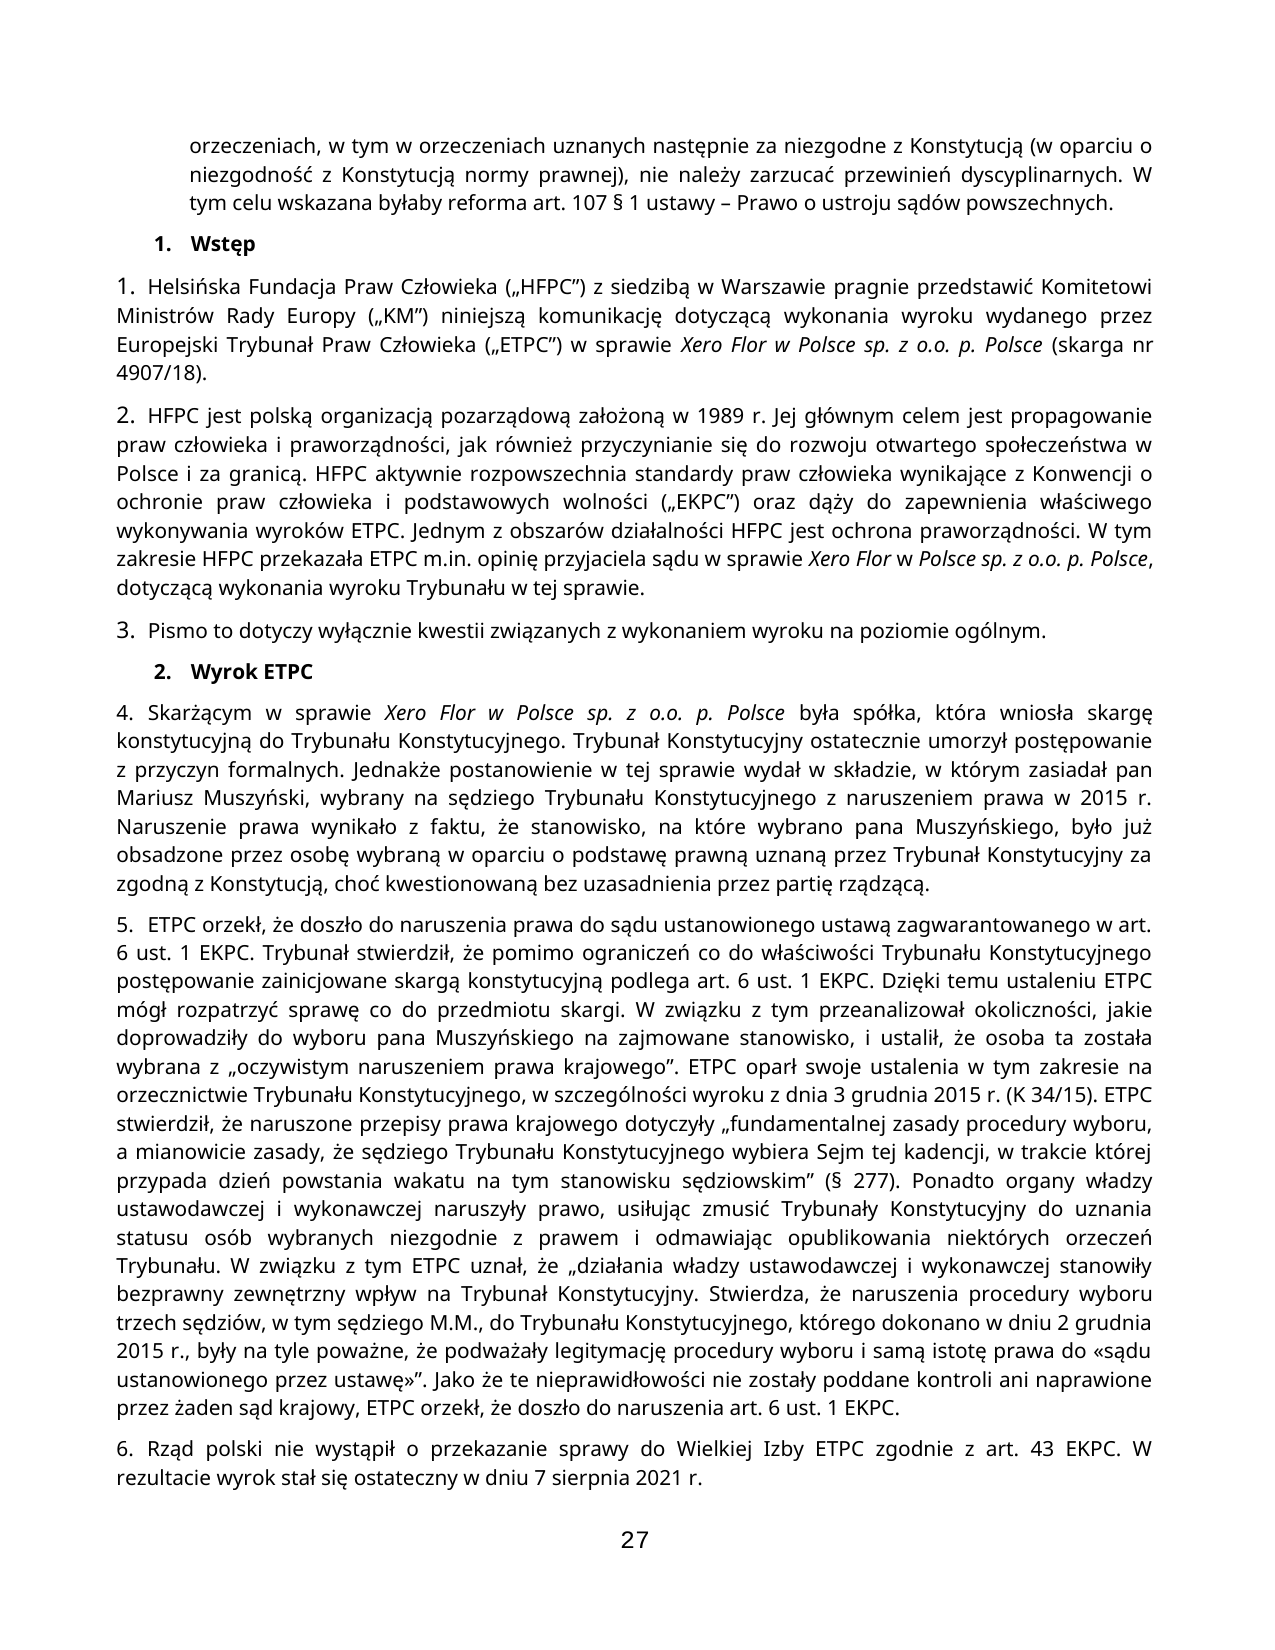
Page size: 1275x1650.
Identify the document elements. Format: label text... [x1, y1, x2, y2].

list Rząd polski nie wystąpił o przekazanie sprawy do Wielkiej Izby ETPC zgodnie z art. 43 EKPC. W rezultacie wyrok stał się ostateczny w dniu 7 sierpnia 2021 r. [116, 1434, 1154, 1491]
list HFPC jest polską organizacją pozarządową założoną w 1989 r. Jej głównym celem jest propagowanie praw człowieka i praworządności, jak również przyczynianie się do rozwoju otwartego społeczeństwa w Polsce i za granicą. HFPC aktywnie rozpowszechnia standardy praw człowieka wynikające z Konwencji o ochronie praw człowieka i podstawowych wolności („EKPC”) oraz dąży do zapewnienia właściwego wykonywania wyroków ETPC. Jednym z obszarów działalności HFPC jest ochrona praworządności. W tym zakresie HFPC przekazała ETPC m.in. opinię przyjaciela sądu w sprawie Xero Flor w Polsce sp. z o.o. p. Polsce, dotyczącą wykonania wyroku Trybunału w tej sprawie. [116, 399, 1154, 601]
list ETPC orzekł, że doszło do naruszenia prawa do sądu ustanowionego ustawą zagwarantowanego w art. 6 ust. 1 EKPC. Trybunał stwierdził, że pomimo ograniczeń co do właściwości Trybunału Konstytucyjnego postępowanie zainicjowane skargą konstytucyjną podlega art. 6 ust. 1 EKPC. Dzięki temu ustaleniu ETPC mógł rozpatrzyć sprawę co do przedmiotu skargi. W związku z tym przeanalizował okoliczności, jakie doprowadziły do wyboru pana Muszyńskiego na zajmowane stanowisko, i ustalił, że osoba ta została wybrana z „oczywistym naruszeniem prawa krajowego”. ETPC oparł swoje ustalenia w tym zakresie na orzecznictwie Trybunału Konstytucyjnego, w szczególności wyroku z dnia 3 grudnia 2015 r. (K 34/15). ETPC stwierdził, że naruszone przepisy prawa krajowego dotyczyły „fundamentalnej zasady procedury wyboru, a mianowicie zasady, że sędziego Trybunału Konstytucyjnego wybiera Sejm tej kadencji, w trakcie której przypada dzień powstania wakatu na tym stanowisku sędziowskim” (§ 277). Ponadto organy władzy ustawodawczej i wykonawczej naruszyły prawo, usiłując zmusić Trybunały Konstytucyjny do uznania statusu osób wybranych niezgodnie z prawem i odmawiając opublikowania niektórych orzeczeń Trybunału. W związku z tym ETPC uznał, że „działania władzy ustawodawczej i wykonawczej stanowiły bezprawny zewnętrzny wpływ na Trybunał Konstytucyjny. Stwierdza, że naruszenia procedury wyboru trzech sędziów, w tym sędziego M.M., do Trybunału Konstytucyjnego, którego dokonano w dniu 2 grudnia 2015 r., były na tyle poważne, że podważały legitymację procedury wyboru i samą istotę prawa do «sądu ustanowionego przez ustawę»”. Jako że te nieprawidłowości nie zostały poddane kontroli ani naprawione przez żaden sąd krajowy, ETPC orzekł, że doszło do naruszenia art. 6 ust. 1 EKPC. [116, 910, 1154, 1422]
list Helsińska Fundacja Praw Człowieka („HFPC”) z siedzibą w Warszawie pragnie przedstawić Komitetowi Ministrów Rady Europy („KM”) niniejszą komunikację dotyczącą wykonania wyroku wydanego przez Europejski Trybunał Praw Człowieka („ETPC”) w sprawie Xero Flor w Polsce sp. z o.o. p. Polsce (skarga nr 4907/18). [116, 270, 1154, 387]
list Wyrok ETPC [116, 657, 1154, 686]
list Skarżącym w sprawie Xero Flor w Polsce sp. z o.o. p. Polsce była spółka, która wniosła skargę konstytucyjną do Trybunału Konstytucyjnego. Trybunał Konstytucyjny ostatecznie umorzył postępowanie z przyczyn formalnych. Jednakże postanowienie w tej sprawie wydał w składzie, w którym zasiadał pan Mariusz Muszyński, wybrany na sędziego Trybunału Konstytucyjnego z naruszeniem prawa w 2015 r. Naruszenie prawa wynikało z faktu, że stanowisko, na które wybrano pana Muszyńskiego, było już obsadzone przez osobę wybraną w oparciu o podstawę prawną uznaną przez Trybunał Konstytucyjny za zgodną z Konstytucją, choć kwestionowaną bez uzasadnienia przez partię rządzącą. [116, 698, 1154, 897]
list Pismo to dotyczy wyłącznie kwestii związanych z wykonaniem wyroku na poziomie ogólnym. [116, 613, 1154, 645]
list Wstęp [116, 229, 1154, 258]
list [154, 131, 1154, 217]
